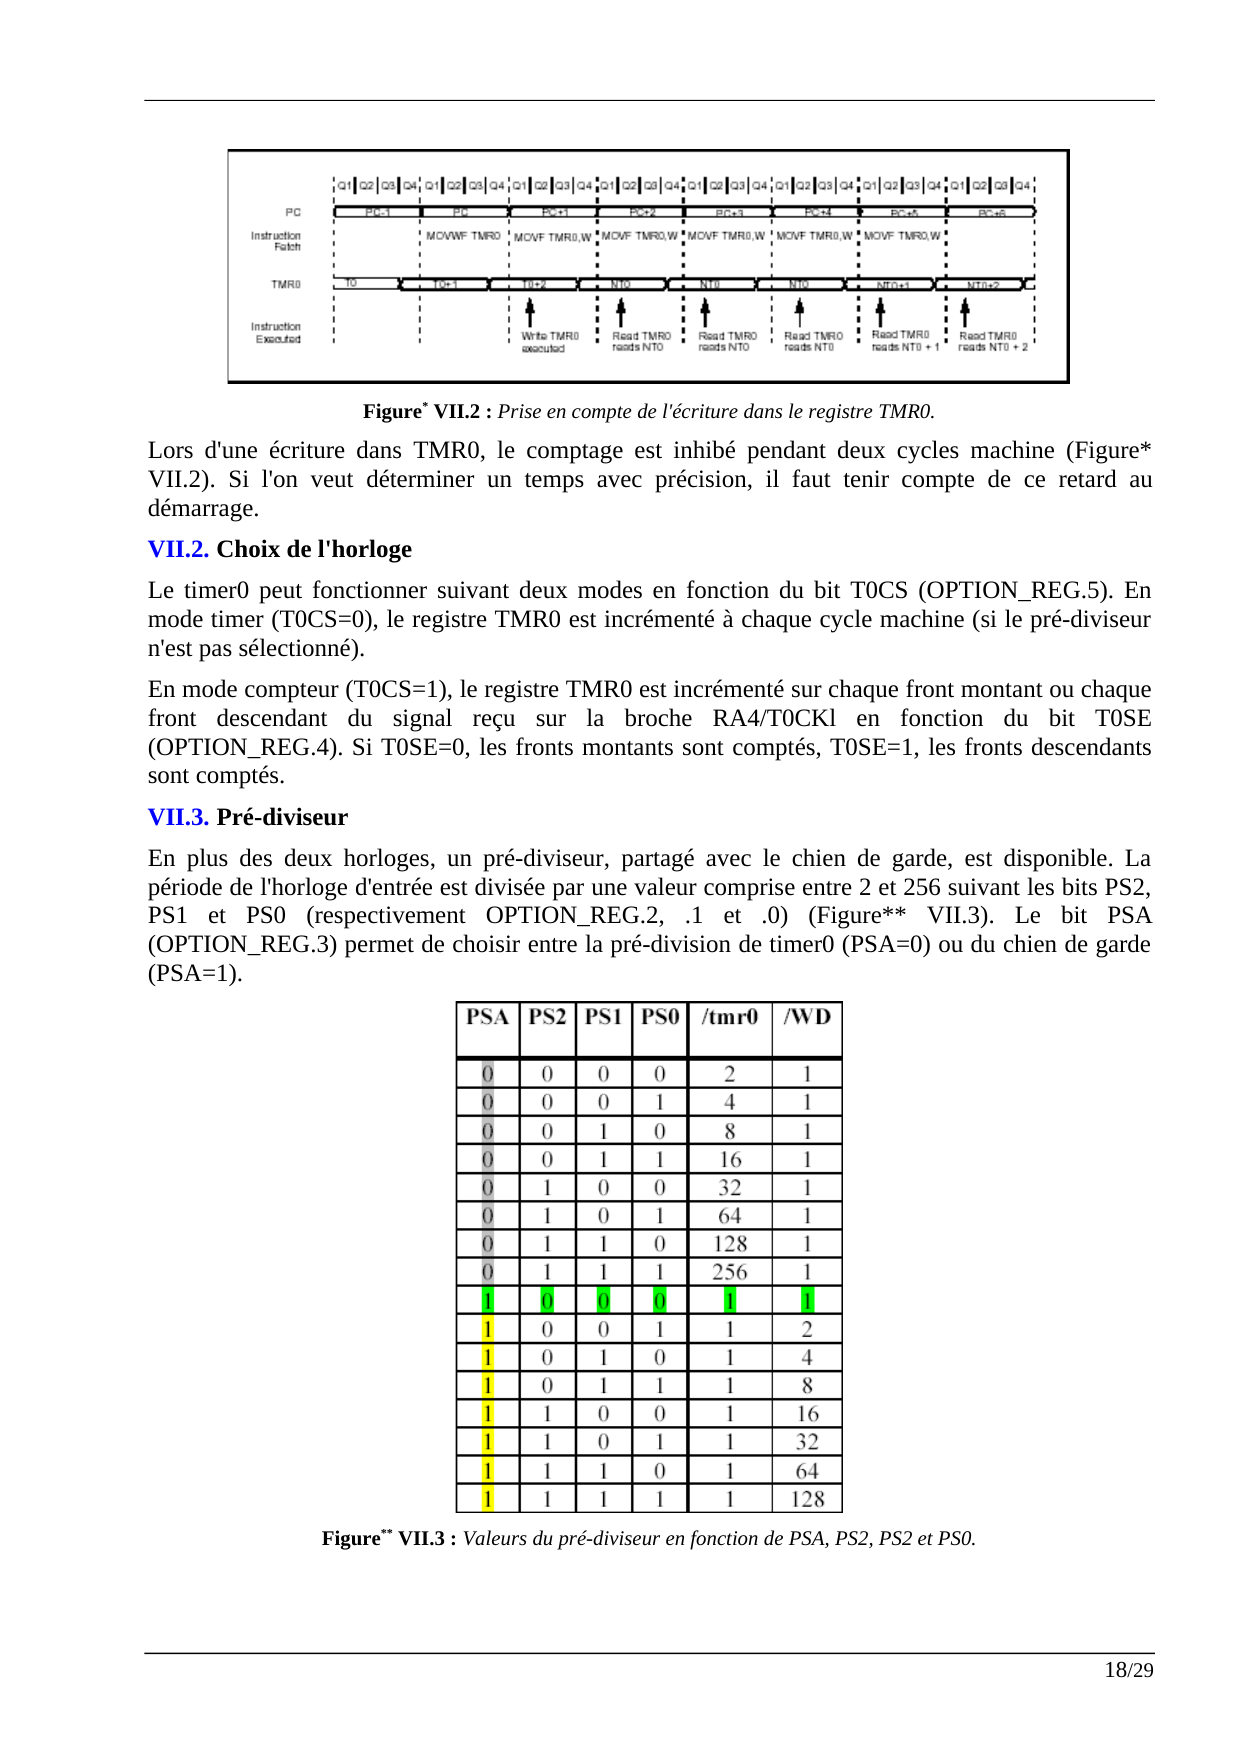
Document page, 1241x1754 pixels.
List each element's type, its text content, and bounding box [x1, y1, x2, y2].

text Figure* VII.2 : Prise en compte de l'écriture dans le registre TMR0. [363, 399, 1165, 423]
text En plus des deux horloges, un pré-diviseur, partagé avec le chien de garde, est disponible. La période de l'horloge d'entrée est divisée par une valeur comprise entre 2 et 256 suivant les bits PS2, PS1 et PS0 (respectivement OPTION_REG.2, .1 et .0) (Figure** VII.3). Le bit PSA (OPTION_REG.3) permet de choisir entre la pré-division de timer0 (PSA=0) ou du chien de garde (PSA=1). [148, 843, 1153, 987]
text En mode compteur (T0CS=1), le registre TMR0 est incrémenté sur chaque front montant ou chaque front descendant du signal reçu sur la broche RA4/T0CKl en fonction du bit T0SE (OPTION_REG.4). Si T0SE=0, les fronts montants sont comptés, T0SE=1, les fronts descendants sont comptés. [148, 674, 1153, 789]
text Le timer0 peut fonctionner suivant deux modes en fonction du bit T0CS (OPTION_REG.5). En mode timer (T0CS=0), le registre TMR0 est incrémenté à chaque cycle machine (si le pré-diviseur n'est pas sélectionné). [148, 575, 1153, 662]
subtitle Pré-diviseur [147, 802, 1165, 831]
subtitle Choix de l'horloge [147, 534, 1165, 563]
picture [455, 1001, 843, 1513]
picture [227, 149, 1070, 384]
text Lors d'une écriture dans TMR0, le comptage est inhibé pendant deux cycles machine (Figure* VII.2). Si l'on veut déterminer un temps avec précision, il faut tenir compte de ce retard au démarrage. [148, 435, 1153, 522]
